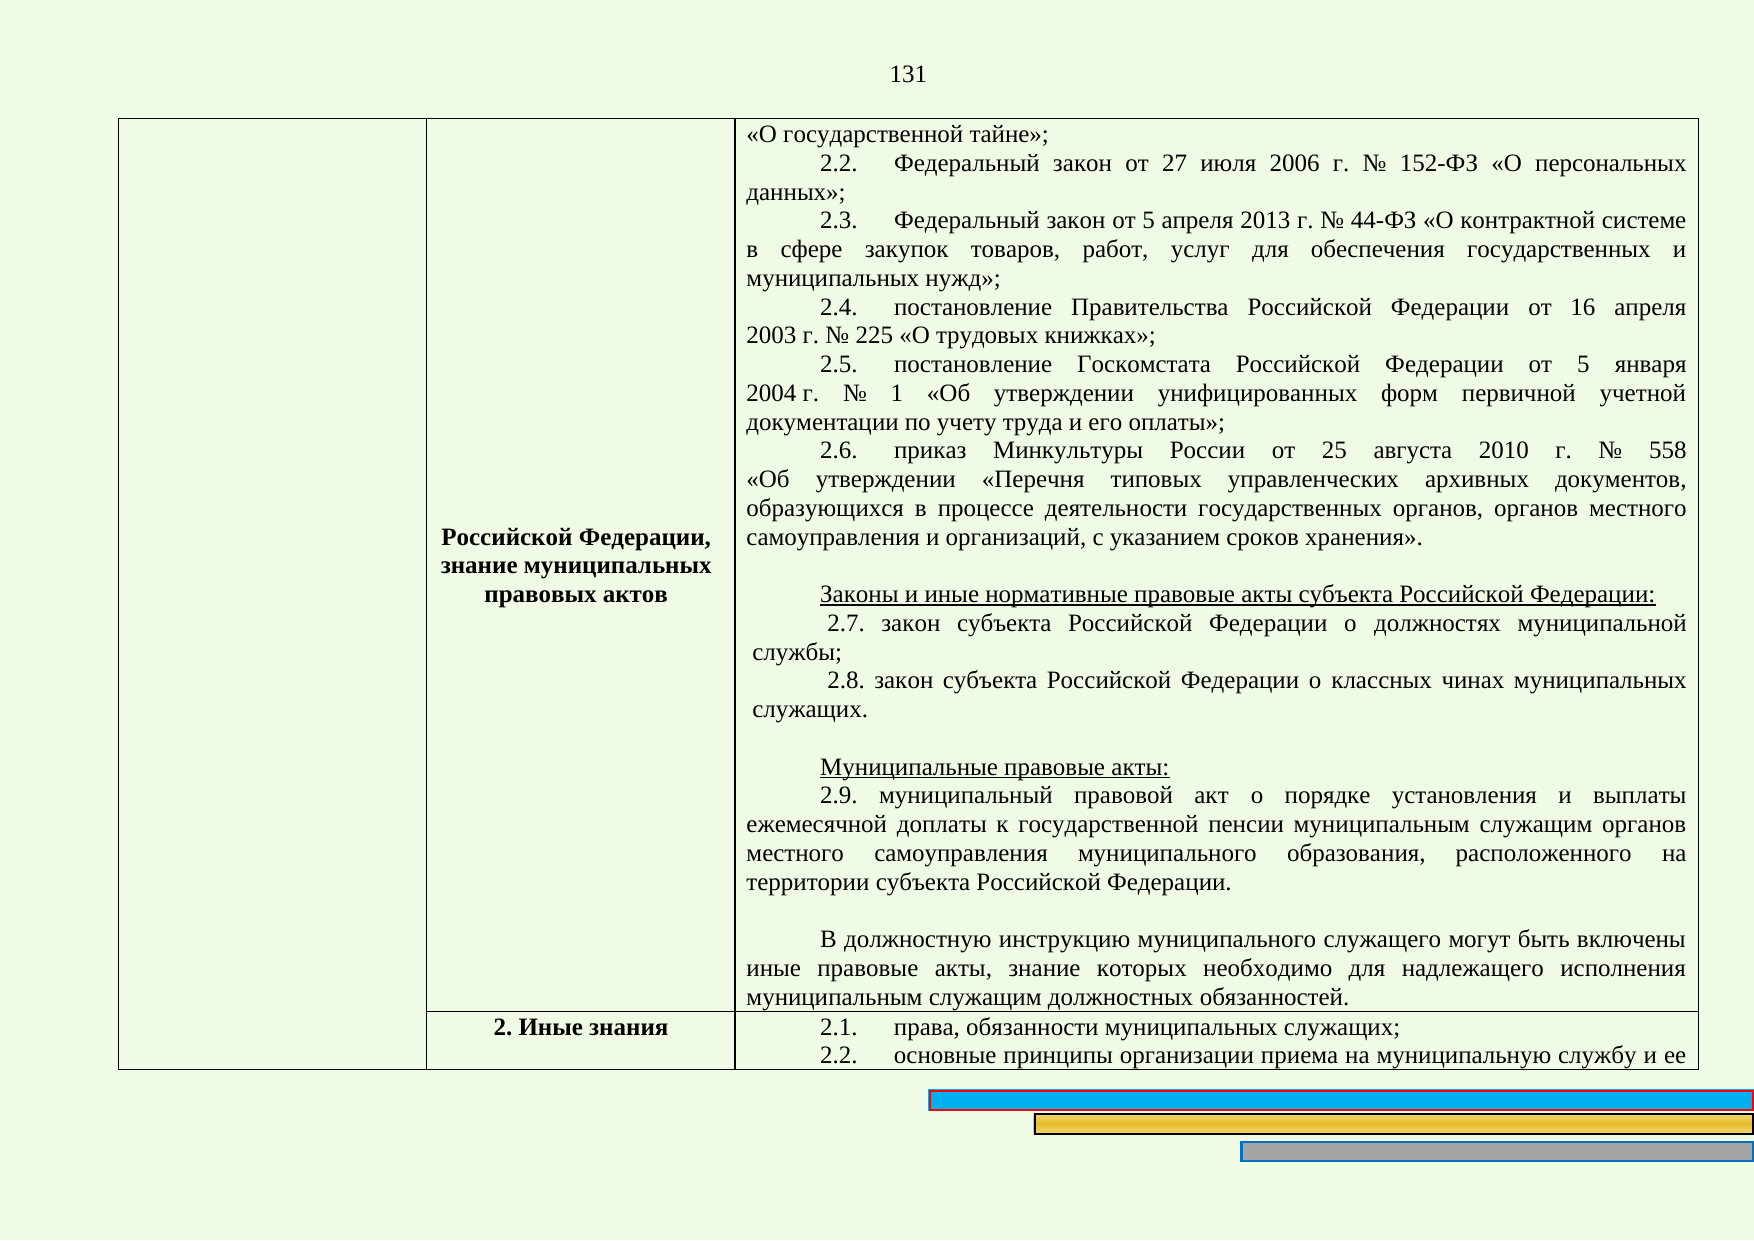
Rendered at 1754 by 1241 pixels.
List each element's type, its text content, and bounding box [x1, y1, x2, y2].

table_cell 2. Иные знания [427, 1012, 734, 1069]
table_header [119, 119, 426, 1069]
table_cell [736, 1012, 1698, 1069]
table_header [736, 119, 1698, 1011]
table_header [427, 119, 734, 1011]
